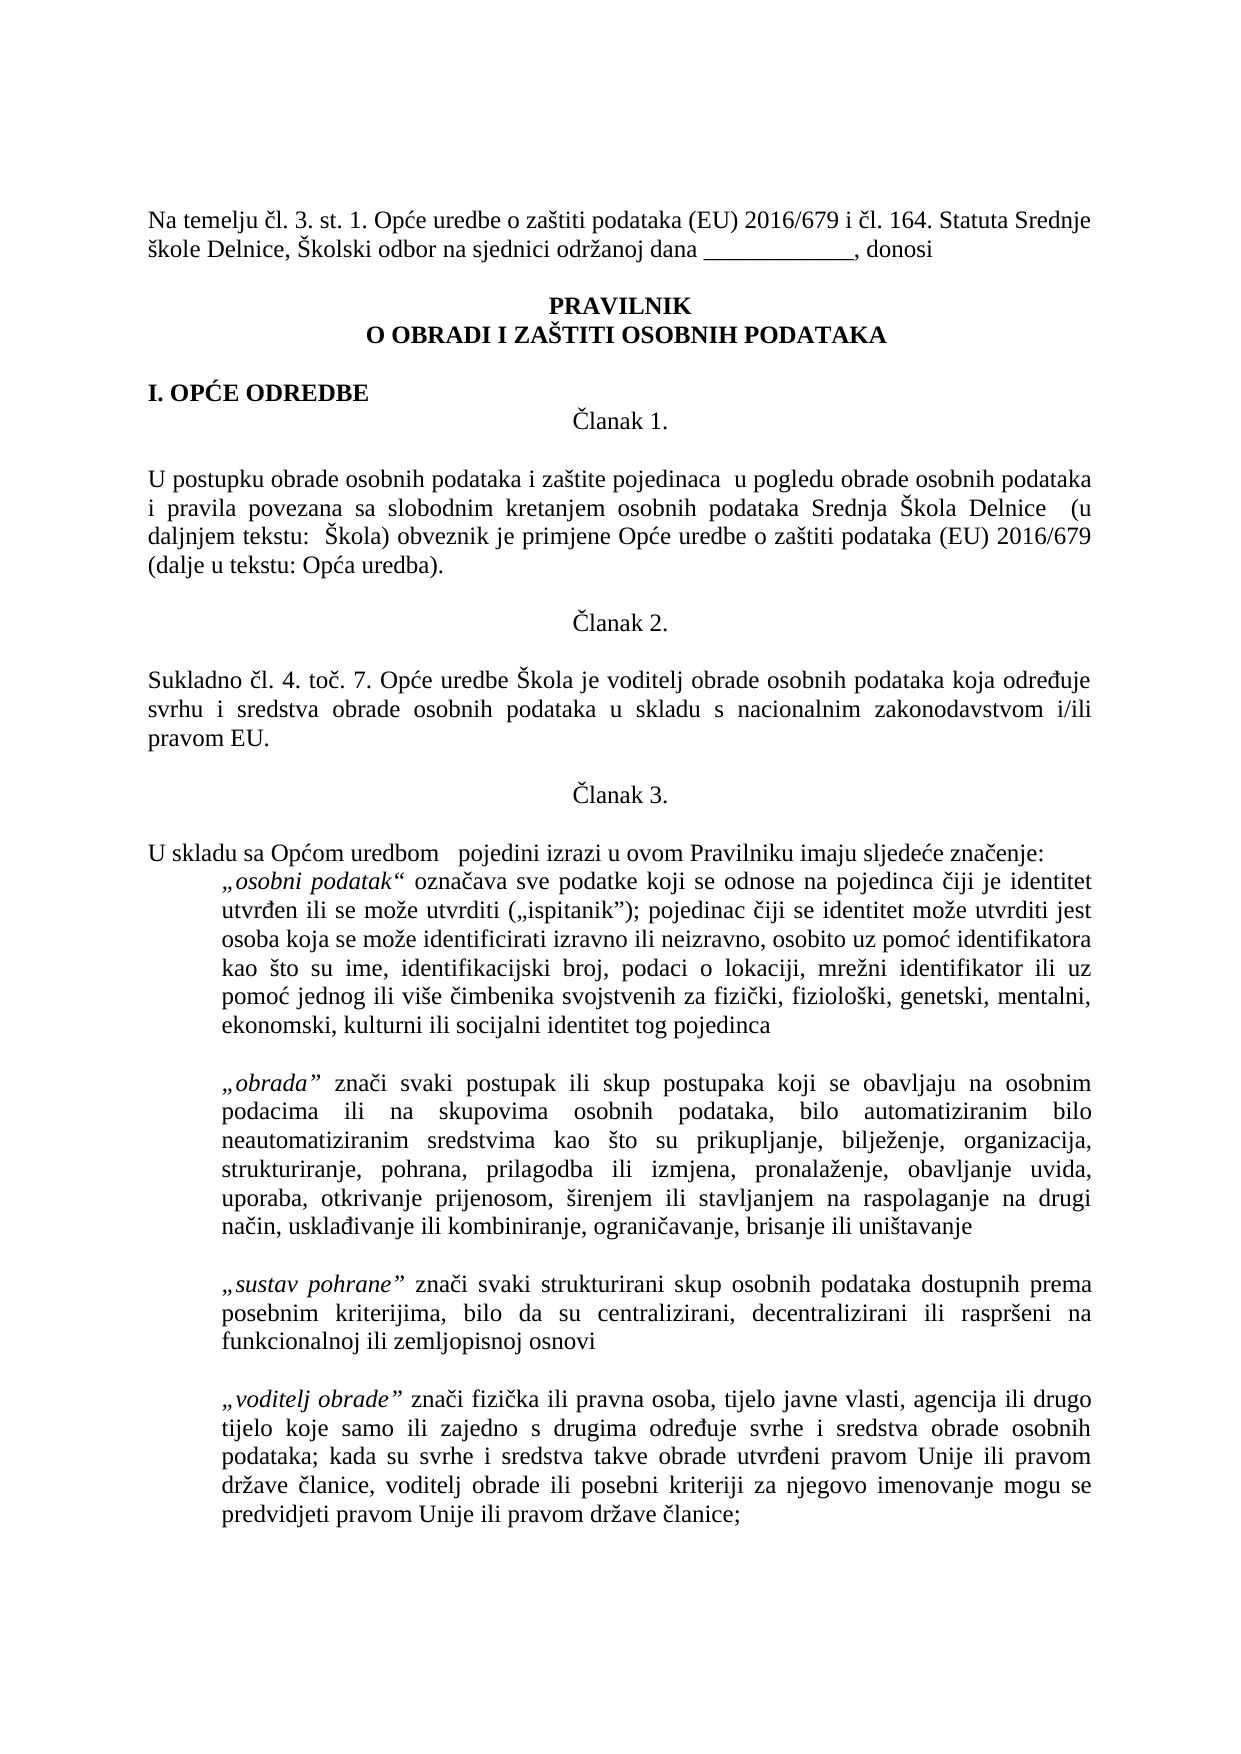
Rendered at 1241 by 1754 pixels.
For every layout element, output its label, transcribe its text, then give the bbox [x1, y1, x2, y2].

text Članak 2. [148, 608, 1093, 636]
text Članak 1. [148, 406, 1093, 435]
text Članak 3. [148, 780, 1093, 809]
text I. OPĆE ODREDBE [148, 378, 1093, 406]
text O OBRADI I ZAŠTITI OSOBNIH PODATAKA [148, 320, 1093, 349]
text U postupku obrade osobnih podataka i zaštite pojedinaca u pogledu obrade osobnih podataka i pravila povezana sa slobodnim kretanjem osobnih podataka Srednja Škola Delnice (u daljnjem tekstu: Škola) obveznik je primjene Opće uredbe o zaštiti podataka (EU) 2016/679 (dalje u tekstu: Opća uredba). [148, 464, 1093, 579]
text „obrada” znači svaki postupak ili skup postupaka koji se obavljaju na osobnim podacima ili na skupovima osobnih podataka, bilo automatiziranim bilo neautomatiziranim sredstvima kao što su prikupljanje, bilježenje, organizacija, strukturiranje, pohrana, prilagodba ili izmjena, pronalaženje, obavljanje uvida, uporaba, otkrivanje prijenosom, širenjem ili stavljanjem na raspolaganje na drugi način, usklađivanje ili kombiniranje, ograničavanje, brisanje ili uništavanje [221, 1068, 1093, 1240]
text U skladu sa Općom uredbom pojedini izrazi u ovom Pravilniku imaju sljedeće značenje: [148, 838, 1093, 866]
text Sukladno čl. 4. toč. 7. Opće uredbe Škola je voditelj obrade osobnih podataka koja određuje svrhu i sredstva obrade osobnih podataka u skladu s nacionalnim zakonodavstvom i/ili pravom EU. [148, 665, 1093, 751]
text Na temelju čl. 3. st. 1. Opće uredbe o zaštiti podataka (EU) 2016/679 i čl. 164. Statuta Srednje škole Delnice, Školski odbor na sjednici održanoj dana ____________, donosi [148, 205, 1093, 263]
text „voditelj obrade” znači fizička ili pravna osoba, tijelo javne vlasti, agencija ili drugo tijelo koje samo ili zajedno s drugima određuje svrhe i sredstva obrade osobnih podataka; kada su svrhe i sredstva takve obrade utvrđeni pravom Unije ili pravom države članice, voditelj obrade ili posebni kriteriji za njegovo imenovanje mogu se predvidjeti pravom Unije ili pravom države članice; [221, 1384, 1093, 1528]
text „sustav pohrane” znači svaki strukturirani skup osobnih podataka dostupnih prema posebnim kriterijima, bilo da su centralizirani, decentralizirani ili raspršeni na funkcionalnoj ili zemljopisnoj osnovi [221, 1269, 1093, 1355]
text „osobni podatak“ označava sve podatke koji se odnose na pojedinca čiji je identitet utvrđen ili se može utvrditi („ispitanik”); pojedinac čiji se identitet može utvrditi jest osoba koja se može identificirati izravno ili neizravno, osobito uz pomoć identifikatora kao što su ime, identifikacijski broj, podaci o lokaciji, mrežni identifikator ili uz pomoć jednog ili više čimbenika svojstvenih za fizički, fiziološki, genetski, mentalni, ekonomski, kulturni ili socijalni identitet tog pojedinca [221, 866, 1093, 1039]
text PRAVILNIK [148, 291, 1093, 320]
